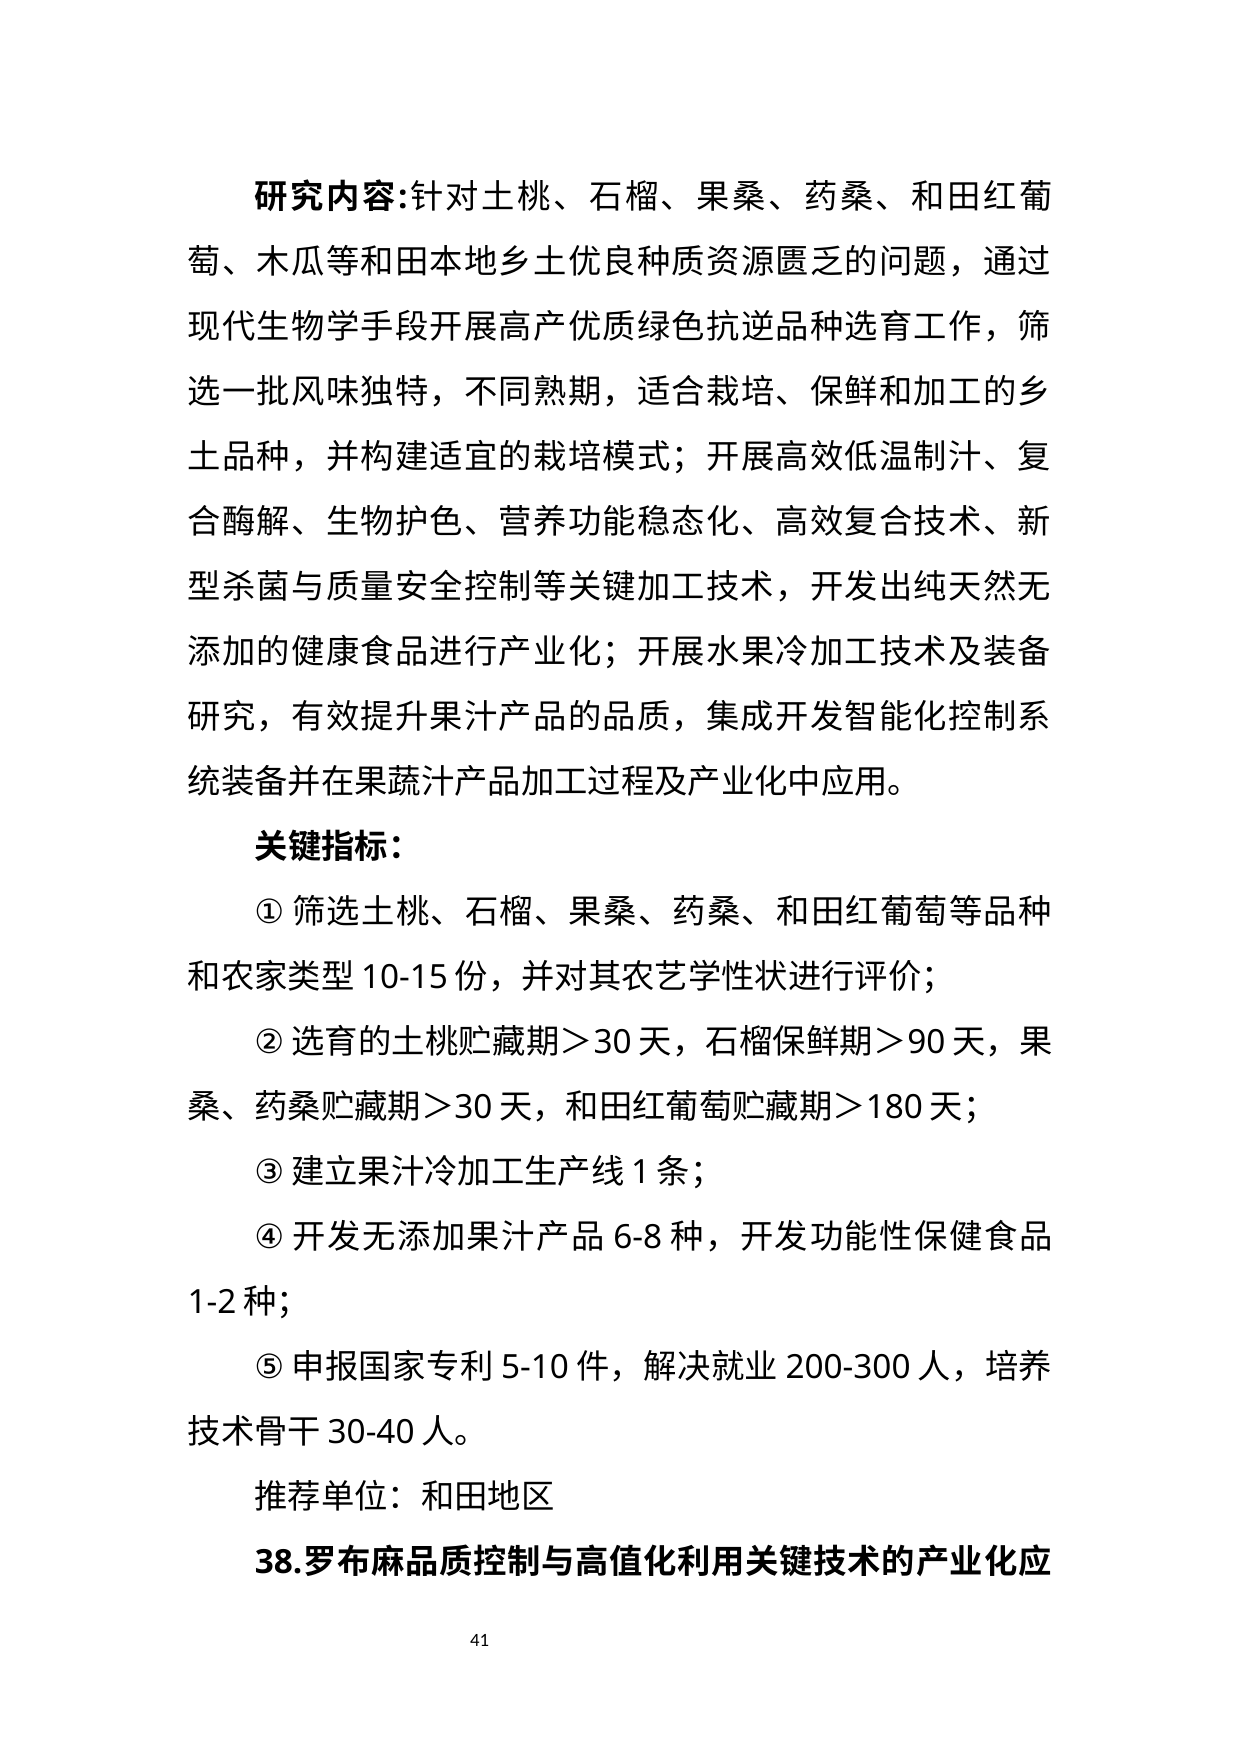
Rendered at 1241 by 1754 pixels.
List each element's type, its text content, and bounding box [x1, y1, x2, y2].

text ②选育的土桃贮藏期＞30天，石榴保鲜期＞90天，果桑、药桑贮藏期＞30天，和田红葡萄贮藏期＞180天； [187, 1007, 1053, 1137]
text ③建立果汁冷加工生产线1条； [187, 1137, 1053, 1202]
text ①筛选土桃、石榴、果桑、药桑、和田红葡萄等品种和农家类型10-15份，并对其农艺学性状进行评价； [187, 877, 1053, 1007]
text 关键指标： [187, 812, 1053, 877]
text ④开发无添加果汁产品6-8种，开发功能性保健食品1-2种； [187, 1202, 1053, 1332]
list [187, 1527, 1053, 1592]
text ⑤申报国家专利5-10件，解决就业200-300人，培养技术骨干30-40人。 [187, 1332, 1053, 1462]
text 研究内容:针对土桃、石榴、果桑、药桑、和田红葡萄、木瓜等和田本地乡土优良种质资源匮乏的问题，通过现代生物学手段开展高产优质绿色抗逆品种选育工作，筛选一批风味独特，不同熟期，适合栽培、保鲜和加工的乡土品种，并构建适宜的栽培模式；开展高效低温制汁、复合酶解、生物护色、营养功能稳态化、高效复合技术、新型杀菌与质量安全控制等关键加工技术，开发出纯天然无添加的健康食品进行产业化；开展水果冷加工技术及装备研究，有效提升果汁产品的品质，集成开发智能化控制系统装备并在果蔬汁产品加工过程及产业化中应用。 [187, 162, 1053, 812]
text 推荐单位：和田地区 [187, 1462, 1053, 1527]
